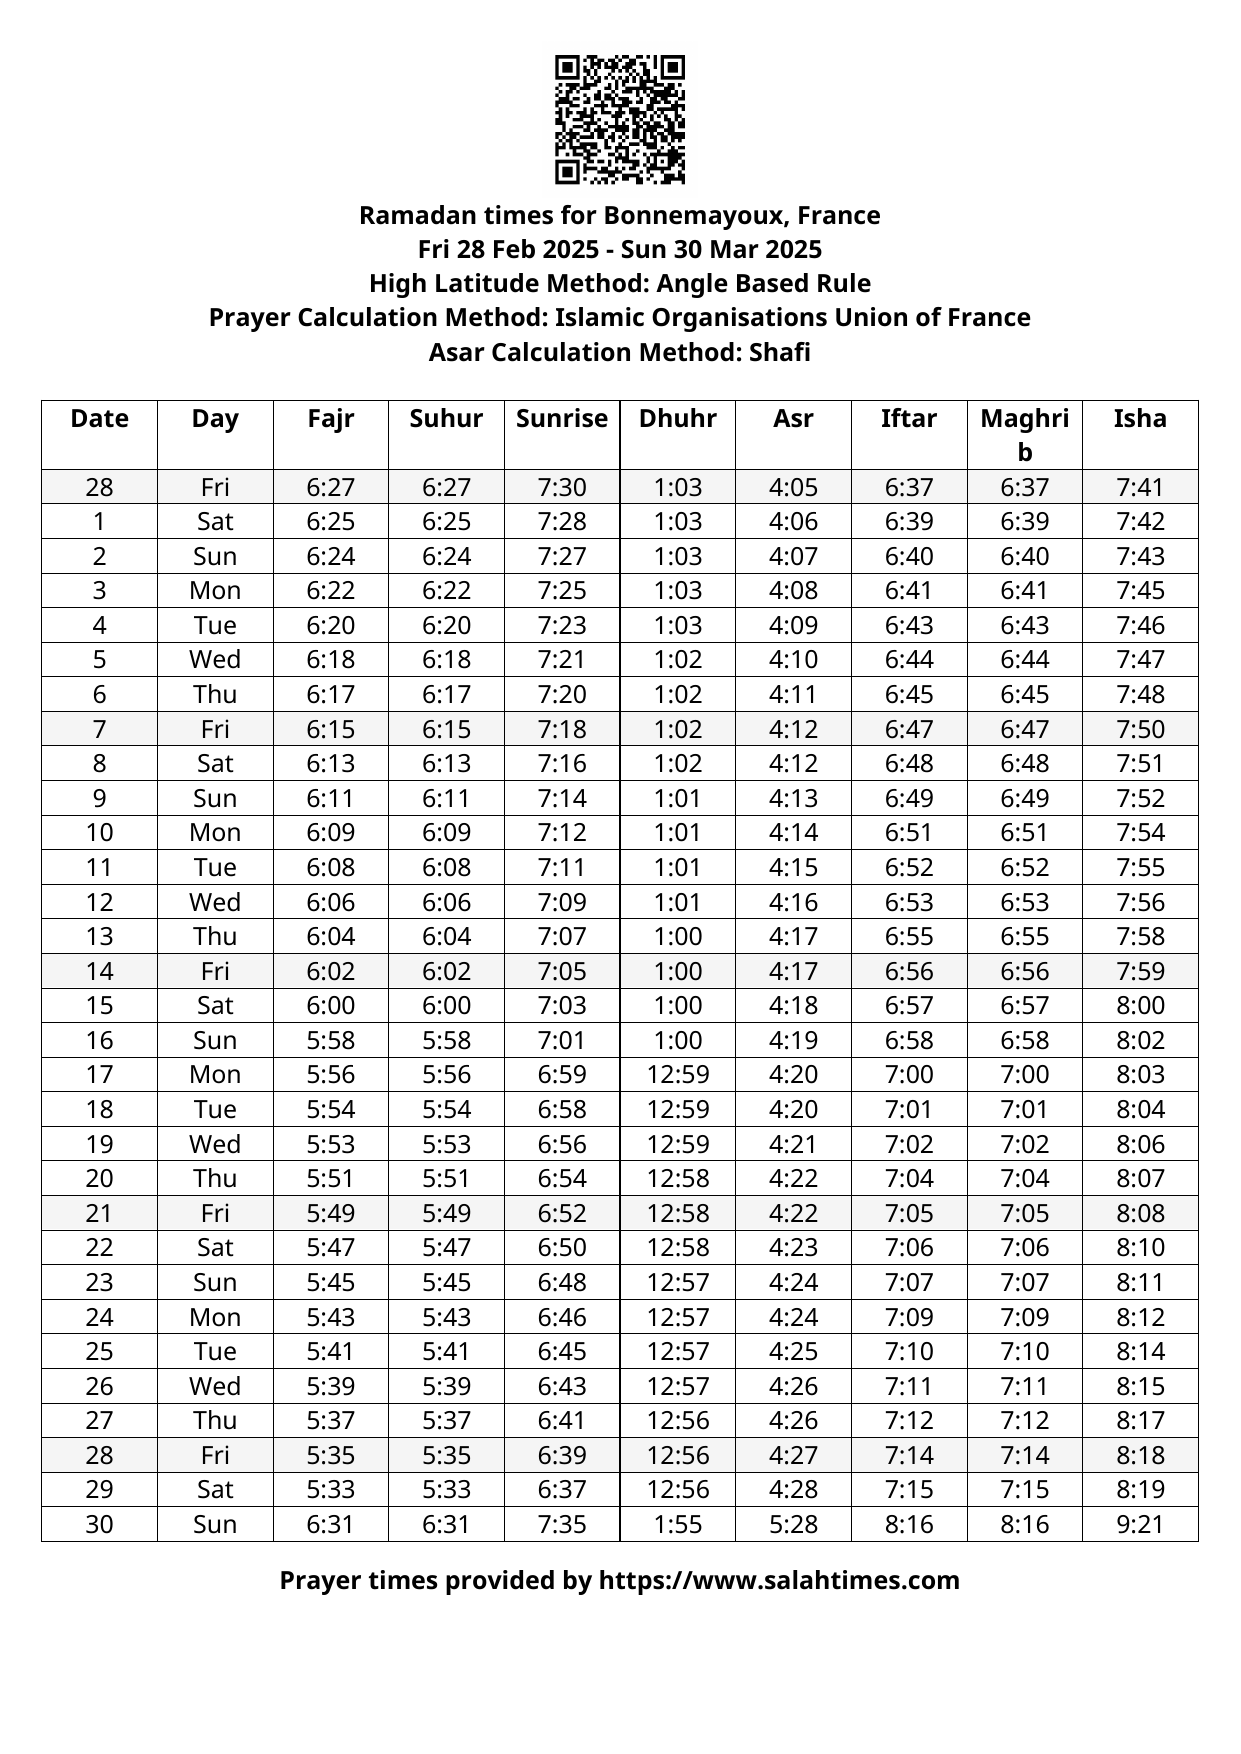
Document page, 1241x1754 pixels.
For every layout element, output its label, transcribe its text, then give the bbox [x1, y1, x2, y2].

table_cell 29 [42, 1473, 157, 1506]
table_cell 6:47 [852, 712, 967, 745]
table_cell Tue [158, 608, 273, 642]
table_cell 6:44 [852, 643, 967, 676]
table_cell 6:17 [389, 677, 504, 711]
table_cell 8:18 [1083, 1438, 1198, 1472]
table_cell 12:58 [621, 1231, 735, 1264]
table_cell 21 [42, 1196, 157, 1229]
table_header Date [42, 401, 157, 469]
table_cell 6:13 [274, 746, 388, 780]
table_cell 1:01 [621, 850, 735, 884]
table_cell 8:04 [1083, 1092, 1198, 1126]
table_cell 1:00 [621, 954, 735, 987]
table_cell 4:15 [736, 850, 851, 884]
table_cell 7:16 [505, 746, 619, 780]
table_cell 5:58 [274, 1023, 388, 1057]
table_cell 5:54 [389, 1092, 504, 1126]
table_cell 5:41 [389, 1334, 504, 1368]
table_cell 1:03 [621, 470, 735, 503]
table_cell 5:41 [274, 1334, 388, 1368]
table_cell 7:07 [852, 1265, 967, 1299]
table_cell 6:52 [968, 850, 1082, 884]
table_cell 1:55 [621, 1507, 735, 1541]
table_cell 5:37 [274, 1404, 388, 1437]
table_cell 7:06 [968, 1231, 1082, 1264]
table_cell 6:55 [852, 919, 967, 953]
table_cell 6:25 [274, 504, 388, 538]
table_cell 6:08 [274, 850, 388, 884]
table_cell 6:47 [968, 712, 1082, 745]
table_cell 6:45 [505, 1334, 619, 1368]
table_cell 6:41 [968, 574, 1082, 607]
table_cell 5:37 [389, 1404, 504, 1437]
table_cell 6:02 [274, 954, 388, 987]
table_cell 6:20 [389, 608, 504, 642]
table_cell Mon [158, 816, 273, 849]
table_cell Sat [158, 1473, 273, 1506]
table_cell 6:43 [505, 1369, 619, 1402]
table_cell 6:09 [389, 816, 504, 849]
table_cell 7:12 [852, 1404, 967, 1437]
table_cell 5:35 [389, 1438, 504, 1472]
table_cell 6:24 [389, 539, 504, 572]
table_cell 18 [42, 1092, 157, 1126]
table_cell 5:53 [274, 1127, 388, 1160]
table_cell 7:14 [852, 1438, 967, 1472]
table_cell 6:18 [389, 643, 504, 676]
table_cell 6:46 [505, 1300, 619, 1333]
table_cell 6:15 [274, 712, 388, 745]
table_cell 4:10 [736, 643, 851, 676]
table_cell 6:54 [505, 1161, 619, 1195]
table_cell 4:26 [736, 1404, 851, 1437]
table_cell 4:23 [736, 1231, 851, 1264]
table_cell 7:48 [1083, 677, 1198, 711]
table_cell Fri [158, 1438, 273, 1472]
table_cell 8:03 [1083, 1058, 1198, 1091]
table_cell 12:57 [621, 1300, 735, 1333]
table_cell 6:22 [274, 574, 388, 607]
table_cell Sun [158, 781, 273, 814]
table_cell Tue [158, 1092, 273, 1126]
table_cell 6:00 [274, 989, 388, 1022]
table_cell 5:54 [274, 1092, 388, 1126]
table_cell 6 [42, 677, 157, 711]
table_cell 6:53 [852, 885, 967, 918]
table_cell 6:04 [389, 919, 504, 953]
table_cell 7:14 [968, 1438, 1082, 1472]
table_cell 6:11 [274, 781, 388, 814]
table_cell Wed [158, 1369, 273, 1402]
table_cell 8:07 [1083, 1161, 1198, 1195]
table_cell 12 [42, 885, 157, 918]
table_cell 6:06 [389, 885, 504, 918]
table_cell 1:00 [621, 989, 735, 1022]
table_cell 4:17 [736, 919, 851, 953]
table_cell 6:43 [852, 608, 967, 642]
table_cell 16 [42, 1023, 157, 1057]
table_cell 7:46 [1083, 608, 1198, 642]
table_cell 5:43 [389, 1300, 504, 1333]
table_cell 6:58 [968, 1023, 1082, 1057]
table_cell 12:59 [621, 1092, 735, 1126]
table_cell 10 [42, 816, 157, 849]
table_cell 7:54 [1083, 816, 1198, 849]
table_cell 7:10 [852, 1334, 967, 1368]
table_cell 4:18 [736, 989, 851, 1022]
table_cell 11 [42, 850, 157, 884]
table_cell 6:59 [505, 1058, 619, 1091]
table_cell 4:20 [736, 1058, 851, 1091]
table_cell 4:24 [736, 1300, 851, 1333]
table_cell 8:12 [1083, 1300, 1198, 1333]
table_cell 7:06 [852, 1231, 967, 1264]
table_cell 7:11 [852, 1369, 967, 1402]
table_cell Sat [158, 746, 273, 780]
table_cell 7:12 [505, 816, 619, 849]
table_cell 5:33 [389, 1473, 504, 1506]
table_header Dhuhr [621, 401, 735, 469]
table_cell 5:49 [389, 1196, 504, 1229]
table_cell 8:17 [1083, 1404, 1198, 1437]
table_cell 4:27 [736, 1438, 851, 1472]
table_cell 2 [42, 539, 157, 572]
table_cell 7:11 [968, 1369, 1082, 1402]
text Prayer times provided by https://www.salahtimes.com [42, 1563, 1198, 1597]
table_cell 4:17 [736, 954, 851, 987]
table_cell Fri [158, 1196, 273, 1229]
table_cell 6:57 [852, 989, 967, 1022]
table_cell 6:11 [389, 781, 504, 814]
table_cell 6:40 [852, 539, 967, 572]
table_cell Sat [158, 989, 273, 1022]
table_cell 5:53 [389, 1127, 504, 1160]
table_cell Wed [158, 643, 273, 676]
table_header Sunrise [505, 401, 619, 469]
table_cell 6:00 [389, 989, 504, 1022]
table_cell Sat [158, 504, 273, 538]
table_cell Sat [158, 1231, 273, 1264]
table_header Maghrib [968, 401, 1082, 469]
table_cell 7:09 [505, 885, 619, 918]
table_header Iftar [852, 401, 967, 469]
picture [542, 41, 699, 198]
table_cell 5:35 [274, 1438, 388, 1472]
table_cell 7:21 [505, 643, 619, 676]
table_cell 5:33 [274, 1473, 388, 1506]
table_cell 6:13 [389, 746, 504, 780]
table_cell 7:00 [968, 1058, 1082, 1091]
table_cell 12:57 [621, 1334, 735, 1368]
table_cell 4:13 [736, 781, 851, 814]
table_cell 14 [42, 954, 157, 987]
table_cell 6:17 [274, 677, 388, 711]
table_cell 6:48 [505, 1265, 619, 1299]
table_cell 6:09 [274, 816, 388, 849]
table_cell 19 [42, 1127, 157, 1160]
table_cell Thu [158, 677, 273, 711]
table_cell 7:58 [1083, 919, 1198, 953]
table_cell 5:45 [274, 1265, 388, 1299]
table_cell 7:25 [505, 574, 619, 607]
table_cell 8:10 [1083, 1231, 1198, 1264]
table_cell 6:37 [852, 470, 967, 503]
table_cell 5:56 [274, 1058, 388, 1091]
table_cell 1:03 [621, 574, 735, 607]
table_cell 6:48 [852, 746, 967, 780]
table_cell Mon [158, 1058, 273, 1091]
table_cell 6:20 [274, 608, 388, 642]
table_header Isha [1083, 401, 1198, 469]
table_cell Sun [158, 539, 273, 572]
table_cell 4:06 [736, 504, 851, 538]
table_cell 12:56 [621, 1438, 735, 1472]
table_cell 12:58 [621, 1196, 735, 1229]
table_cell 1 [42, 504, 157, 538]
table_cell 8:06 [1083, 1127, 1198, 1160]
table_cell 5:49 [274, 1196, 388, 1229]
table_cell 4:21 [736, 1127, 851, 1160]
table_cell 6:15 [389, 712, 504, 745]
table_cell 5:45 [389, 1265, 504, 1299]
text Fri 28 Feb 2025 - Sun 30 Mar 2025 [42, 232, 1198, 266]
table_cell 6:37 [505, 1473, 619, 1506]
table_cell 5:28 [736, 1507, 851, 1541]
table_cell 7:05 [968, 1196, 1082, 1229]
table_cell 7:59 [1083, 954, 1198, 987]
table_cell 5:43 [274, 1300, 388, 1333]
table_cell 1:02 [621, 712, 735, 745]
table_cell 7:01 [852, 1092, 967, 1126]
table_cell 6:49 [852, 781, 967, 814]
table_cell Sun [158, 1265, 273, 1299]
table_cell 4:16 [736, 885, 851, 918]
table_cell 6:56 [505, 1127, 619, 1160]
table_cell 12:56 [621, 1473, 735, 1506]
table_cell 6:27 [389, 470, 504, 503]
table_cell Fri [158, 954, 273, 987]
table_cell 9 [42, 781, 157, 814]
table_cell 1:01 [621, 781, 735, 814]
table_cell 7:45 [1083, 574, 1198, 607]
table_cell 7:23 [505, 608, 619, 642]
table_cell Thu [158, 1161, 273, 1195]
table_cell 6:56 [852, 954, 967, 987]
table_cell 6:58 [852, 1023, 967, 1057]
table_header Asr [736, 401, 851, 469]
table_cell 7:02 [852, 1127, 967, 1160]
table_cell 7:09 [852, 1300, 967, 1333]
table_cell 22 [42, 1231, 157, 1264]
table_cell 6:43 [968, 608, 1082, 642]
table_cell 1:02 [621, 746, 735, 780]
table_cell 7:03 [505, 989, 619, 1022]
table_cell 5:39 [274, 1369, 388, 1402]
table_cell 6:22 [389, 574, 504, 607]
table_cell 7:07 [505, 919, 619, 953]
table_cell 5:39 [389, 1369, 504, 1402]
table_cell 4:05 [736, 470, 851, 503]
table_cell 12:59 [621, 1127, 735, 1160]
table_cell 4:12 [736, 712, 851, 745]
table_cell 6:55 [968, 919, 1082, 953]
table_cell Mon [158, 574, 273, 607]
table_cell 1:03 [621, 504, 735, 538]
table_cell 7:35 [505, 1507, 619, 1541]
table_cell Thu [158, 1404, 273, 1437]
table_cell 4:19 [736, 1023, 851, 1057]
table_cell 5:56 [389, 1058, 504, 1091]
table_cell Tue [158, 850, 273, 884]
table_cell 6:37 [968, 470, 1082, 503]
table_cell Tue [158, 1334, 273, 1368]
table_cell 7:00 [852, 1058, 967, 1091]
table_cell 7:07 [968, 1265, 1082, 1299]
table_cell 7:11 [505, 850, 619, 884]
table_cell 6:45 [852, 677, 967, 711]
text High Latitude Method: Angle Based Rule [42, 266, 1198, 300]
table_cell 7:52 [1083, 781, 1198, 814]
text Ramadan times for Bonnemayoux, France [42, 198, 1198, 232]
table_cell 4:28 [736, 1473, 851, 1506]
table_cell 8:16 [852, 1507, 967, 1541]
table_cell 6:52 [505, 1196, 619, 1229]
table_cell 7:04 [852, 1161, 967, 1195]
table_cell 8:16 [968, 1507, 1082, 1541]
table_cell 4:26 [736, 1369, 851, 1402]
table_cell 7:04 [968, 1161, 1082, 1195]
table_cell Sun [158, 1023, 273, 1057]
table_cell 6:50 [505, 1231, 619, 1264]
table_cell 7:43 [1083, 539, 1198, 572]
table_cell 5:58 [389, 1023, 504, 1057]
table_header Fajr [274, 401, 388, 469]
table_cell 24 [42, 1300, 157, 1333]
table_cell 6:27 [274, 470, 388, 503]
table_cell 30 [42, 1507, 157, 1541]
table_cell 12:56 [621, 1404, 735, 1437]
table_cell 7:14 [505, 781, 619, 814]
table_cell 6:40 [968, 539, 1082, 572]
table_cell 6:58 [505, 1092, 619, 1126]
table_cell 1:02 [621, 677, 735, 711]
table_cell 6:24 [274, 539, 388, 572]
table_cell 6:39 [505, 1438, 619, 1472]
table_cell 7:51 [1083, 746, 1198, 780]
table_cell 1:01 [621, 885, 735, 918]
table_header Day [158, 401, 273, 469]
table_cell 12:58 [621, 1161, 735, 1195]
table_cell 8:15 [1083, 1369, 1198, 1402]
table_cell 6:18 [274, 643, 388, 676]
table_cell 7:55 [1083, 850, 1198, 884]
table_cell 5:51 [389, 1161, 504, 1195]
text Prayer Calculation Method: Islamic Organisations Union of France [42, 300, 1198, 334]
table_cell 8:02 [1083, 1023, 1198, 1057]
table_cell Thu [158, 919, 273, 953]
table_cell 6:39 [968, 504, 1082, 538]
table_cell 8:00 [1083, 989, 1198, 1022]
table_cell 26 [42, 1369, 157, 1402]
table_cell 15 [42, 989, 157, 1022]
table_cell 1:02 [621, 643, 735, 676]
table_cell 4 [42, 608, 157, 642]
table_cell 4:11 [736, 677, 851, 711]
table_cell 7:05 [505, 954, 619, 987]
table_cell 4:07 [736, 539, 851, 572]
table_cell 6:49 [968, 781, 1082, 814]
table_cell 1:00 [621, 1023, 735, 1057]
table_cell 4:25 [736, 1334, 851, 1368]
table_cell 4:22 [736, 1161, 851, 1195]
table_cell 6:06 [274, 885, 388, 918]
table_cell 4:14 [736, 816, 851, 849]
table_cell 5 [42, 643, 157, 676]
table_cell 7:20 [505, 677, 619, 711]
table_cell 7:56 [1083, 885, 1198, 918]
table_cell 7:01 [968, 1092, 1082, 1126]
table_cell 13 [42, 919, 157, 953]
table_cell 1:03 [621, 539, 735, 572]
table_cell 7:50 [1083, 712, 1198, 745]
table_cell 6:56 [968, 954, 1082, 987]
table_cell 6:52 [852, 850, 967, 884]
table_cell 7:47 [1083, 643, 1198, 676]
table_cell 4:09 [736, 608, 851, 642]
table_cell 20 [42, 1161, 157, 1195]
table_cell 6:39 [852, 504, 967, 538]
table_cell 6:44 [968, 643, 1082, 676]
table_cell 7:01 [505, 1023, 619, 1057]
table_cell 4:22 [736, 1196, 851, 1229]
table_cell 9:21 [1083, 1507, 1198, 1541]
table_cell 6:04 [274, 919, 388, 953]
table_cell 7:12 [968, 1404, 1082, 1437]
table_cell 7:28 [505, 504, 619, 538]
table_cell 6:08 [389, 850, 504, 884]
table_cell 3 [42, 574, 157, 607]
table_cell 8:08 [1083, 1196, 1198, 1229]
table_cell Sun [158, 1507, 273, 1541]
table_cell 6:48 [968, 746, 1082, 780]
table_cell 5:47 [274, 1231, 388, 1264]
table_cell 28 [42, 470, 157, 503]
table_cell Wed [158, 885, 273, 918]
table_cell 7:30 [505, 470, 619, 503]
table_cell 1:01 [621, 816, 735, 849]
table_cell 6:25 [389, 504, 504, 538]
table_cell 5:47 [389, 1231, 504, 1264]
table_cell 23 [42, 1265, 157, 1299]
table_cell 7:10 [968, 1334, 1082, 1368]
table_cell 7:41 [1083, 470, 1198, 503]
table_cell 7 [42, 712, 157, 745]
table_cell 6:53 [968, 885, 1082, 918]
table_cell 7:02 [968, 1127, 1082, 1160]
table_cell 6:02 [389, 954, 504, 987]
table_cell 8:14 [1083, 1334, 1198, 1368]
table_cell 7:18 [505, 712, 619, 745]
table_cell 6:51 [852, 816, 967, 849]
table_cell 6:51 [968, 816, 1082, 849]
table_cell 6:57 [968, 989, 1082, 1022]
table_cell 6:31 [274, 1507, 388, 1541]
table_cell 4:08 [736, 574, 851, 607]
table_cell 12:57 [621, 1369, 735, 1402]
table_cell 28 [42, 1438, 157, 1472]
text Asar Calculation Method: Shafi [42, 334, 1198, 368]
table_cell 6:41 [852, 574, 967, 607]
table_cell 7:15 [968, 1473, 1082, 1506]
table_cell 4:24 [736, 1265, 851, 1299]
table_cell Mon [158, 1300, 273, 1333]
table_cell Fri [158, 470, 273, 503]
table_cell 8:11 [1083, 1265, 1198, 1299]
table_cell 7:15 [852, 1473, 967, 1506]
table_cell 4:20 [736, 1092, 851, 1126]
table_cell 25 [42, 1334, 157, 1368]
table_cell 1:03 [621, 608, 735, 642]
table_cell 8:19 [1083, 1473, 1198, 1506]
table_cell Wed [158, 1127, 273, 1160]
table_cell Fri [158, 712, 273, 745]
table_cell 4:12 [736, 746, 851, 780]
table_cell 5:51 [274, 1161, 388, 1195]
table_cell 6:41 [505, 1404, 619, 1437]
table_cell 6:31 [389, 1507, 504, 1541]
table_cell 6:45 [968, 677, 1082, 711]
table_cell 8 [42, 746, 157, 780]
table_header Suhur [389, 401, 504, 469]
table_cell 27 [42, 1404, 157, 1437]
table_cell 12:57 [621, 1265, 735, 1299]
table_cell 7:27 [505, 539, 619, 572]
table_cell 7:42 [1083, 504, 1198, 538]
table_cell 17 [42, 1058, 157, 1091]
table_cell 7:05 [852, 1196, 967, 1229]
table_cell 7:09 [968, 1300, 1082, 1333]
table_cell 12:59 [621, 1058, 735, 1091]
table_cell 1:00 [621, 919, 735, 953]
